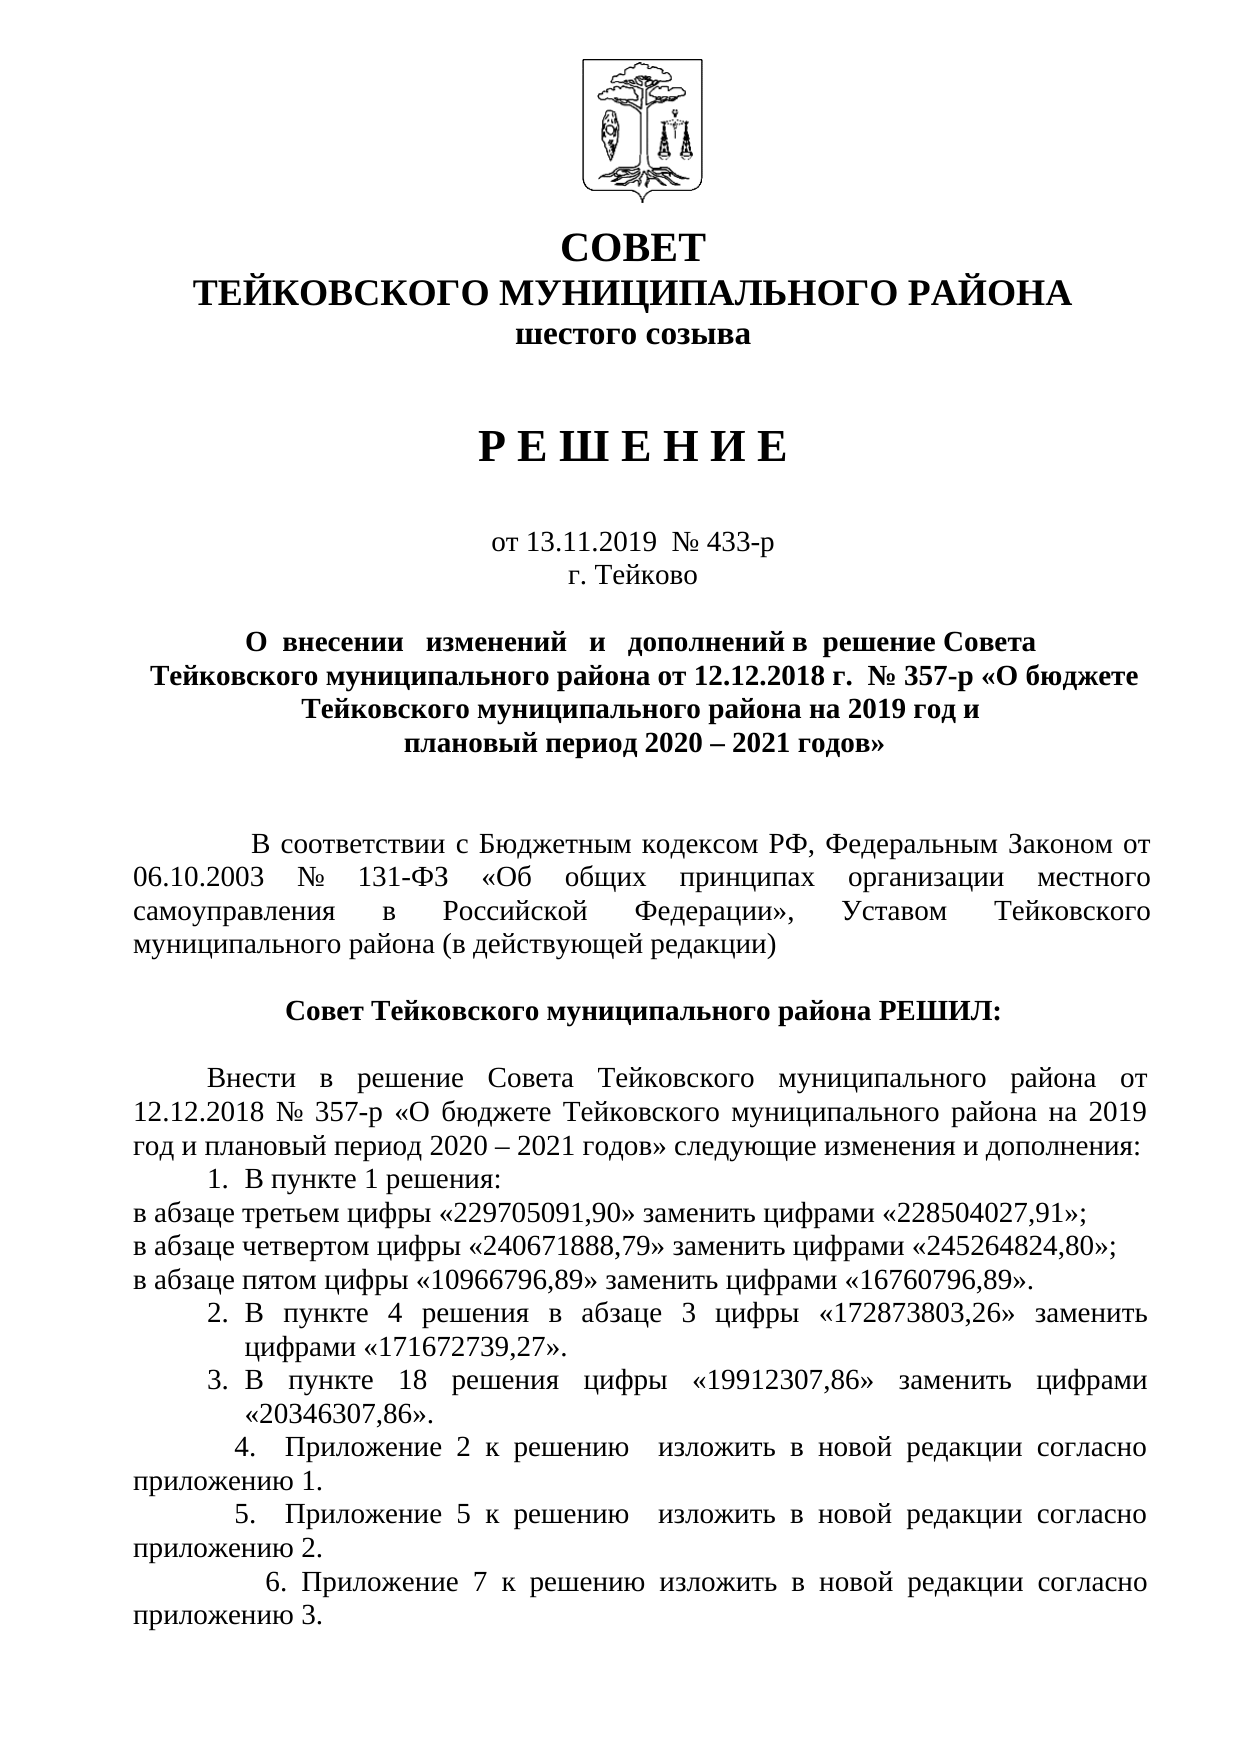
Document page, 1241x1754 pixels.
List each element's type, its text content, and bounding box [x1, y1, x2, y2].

text от 13.11.2019 № 433-р [133, 524, 1133, 557]
subtitle ТЕЙКОВСКОГО МУНИЦИПАЛЬНОГО РАЙОНА [133, 270, 1133, 313]
text в абзаце пятом цифры «10966796,89» заменить цифрами «16760796,89». [133, 1262, 1149, 1295]
text О внесении изменений и дополнений в решение Совета [133, 624, 1148, 658]
text в абзаце четвертом цифры «240671888,79» заменить цифрами «245264824,80»; [133, 1228, 1149, 1262]
text г. Тейково [133, 557, 1133, 591]
text 5. Приложение 5 к решению изложить в новой редакции согласно приложению 2. [133, 1497, 1149, 1564]
picture [582, 58, 703, 203]
text 6. Приложение 7 к решению изложить в новой редакции согласно приложению 3. [133, 1564, 1149, 1631]
text в абзаце третьем цифры «229705091,90» заменить цифрами «228504027,91»; [133, 1195, 1149, 1228]
text Внести в решение Совета Тейковского муниципального района от 12.12.2018 № 357-р «О бюджете Тейковского муниципального района на 2019 год и плановый период 2020 – 2021 годов» следующие изменения и дополнения: [133, 1061, 1148, 1161]
text В соответствии с Бюджетным кодексом РФ, Федеральным Законом от 06.10.2003 № 131-ФЗ «Об общих принципах организации местного самоуправления в Российской Федерации», Уставом Тейковского муниципального района (в действующей редакции) [133, 826, 1152, 960]
text 4. Приложение 2 к решению изложить в новой редакции согласно приложению 1. [133, 1429, 1149, 1497]
list В пункте 1 решения: [207, 1161, 1149, 1195]
list В пункте 4 решения в абзаце 3 цифры «172873803,26» заменить цифрами «171672739,27». [207, 1295, 1149, 1362]
text Р Е Ш Е Н И Е [133, 418, 1133, 471]
text Совет Тейковского муниципального района РЕШИЛ: [133, 993, 1148, 1027]
subtitle СОВЕТ [133, 222, 1133, 270]
list В пункте 18 решения цифры «19912307,86» заменить цифрами «20346307,86». [207, 1362, 1149, 1429]
subtitle шестого созыва [133, 313, 1133, 351]
text Тейковского муниципального района от 12.12.2018 г. № 357-р «О бюджете Тейковского муниципального района на 2019 год и [133, 658, 1148, 725]
text плановый период 2020 – 2021 годов» [133, 725, 1148, 759]
